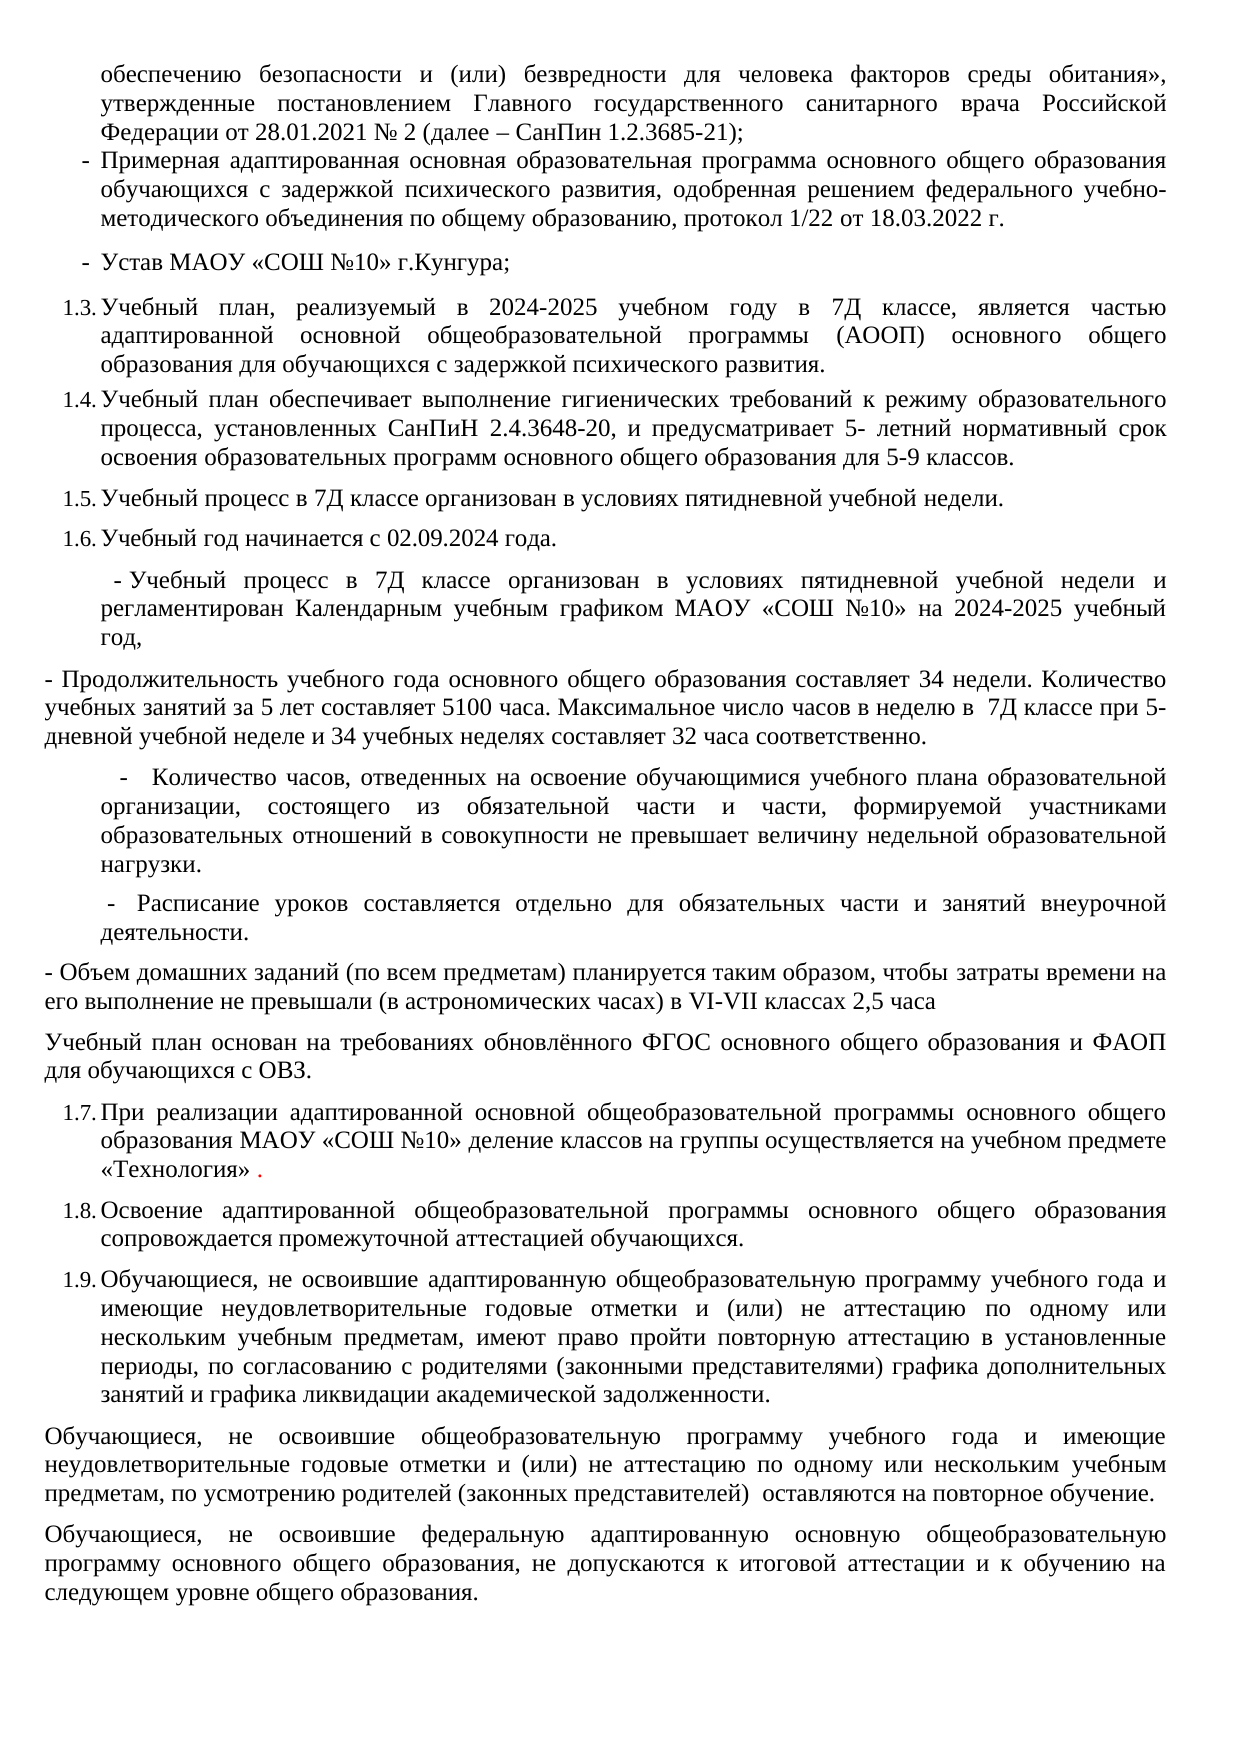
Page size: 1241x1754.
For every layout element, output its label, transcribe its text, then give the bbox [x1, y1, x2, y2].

list Количество часов, отведенных на освоение обучающимися учебного плана образовательной организации, состоящего из обязательной части и части, формируемой участниками образовательных отношений в совокупности не превышает величину недельной образовательной нагрузки. [100, 762, 1166, 877]
list Примерная адаптированная основная образовательная программа основного общего образования обучающихся с задержкой психического развития, одобренная решением федерального учебно-методического объединения по общему образованию, протокол 1/22 от 18.03.2022 г. [81, 145, 1166, 232]
list Расписание уроков составляется отдельно для обязательных части и занятий внеурочной деятельности. [100, 888, 1166, 945]
list Учебный план обеспечивает выполнение гигиенических требований к режиму образовательного процесса, установленных СанПиН 2.4.3648-20, и предусматривает 5- летний нормативный срок освоения образовательных программ основного общего образования для 5-9 классов. [62, 384, 1166, 471]
text - Продолжительность учебного года основного общего образования составляет 34 недели. Количество учебных занятий за 5 лет составляет 5100 часа. Максимальное число часов в неделю в 7Д классе при 5-дневной учебной неделе и 34 учебных неделях составляет 32 часа соответственно. [44, 664, 1166, 750]
list Учебный процесс в 7Д классе организован в условиях пятидневной учебной недели. [62, 483, 1166, 512]
list Освоение адаптированной общеобразовательной программы основного общего образования сопровождается промежуточной аттестацией обучающихся. [62, 1196, 1166, 1252]
text Обучающиеся, не освоившие федеральную адаптированную основную общеобразовательную программу основного общего образования, не допускаются к итоговой аттестации и к обучению на следующем уровне общего образования. [44, 1519, 1166, 1606]
list Учебный год начинается с 02.09.2024 года. [62, 524, 1166, 552]
text Учебный план основан на требованиях обновлённого ФГОС основного общего образования и ФАОП для обучающихся с ОВЗ. [44, 1027, 1166, 1084]
list Обучающиеся, не освоившие адаптированную общеобразовательную программу учебного года и имеющие неудовлетворительные годовые отметки и (или) не аттестацию по одному или нескольким учебным предметам, имеют право пройти повторную аттестацию в установленные периоды, по согласованию с родителями (законными представителями) графика дополнительных занятий и графика ликвидации академической задолженности. [62, 1264, 1166, 1408]
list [80, 59, 1166, 145]
list Устав МАОУ «СОШ №10» г.Кунгура; [81, 247, 1166, 276]
list Учебный план, реализуемый в 2024-2025 учебном году в 7Д классе, является частью адаптированной основной общеобразовательной программы (АООП) основного общего образования для обучающихся с задержкой психического развития. [62, 292, 1166, 378]
text - Объем домашних заданий (по всем предметам) планируется таким образом, чтобы затраты времени на его выполнение не превышали (в астрономических часах) в VI-VII классах 2,5 часа [44, 957, 1166, 1015]
list При реализации адаптированной основной общеобразовательной программы основного общего образования МАОУ «СОШ №10» деление классов на группы осуществляется на учебном предмете «Технология» . [62, 1097, 1166, 1183]
text Обучающиеся, не освоившие общеобразовательную программу учебного года и имеющие неудовлетворительные годовые отметки и (или) не аттестацию по одному или нескольким учебным предметам, по усмотрению родителей (законных представителей) оставляются на повторное обучение. [44, 1421, 1166, 1507]
list Учебный процесс в 7Д классе организован в условиях пятидневной учебной недели и регламентирован Календарным учебным графиком МАОУ «СОШ №10» на 2024-2025 учебный год, [100, 565, 1166, 651]
